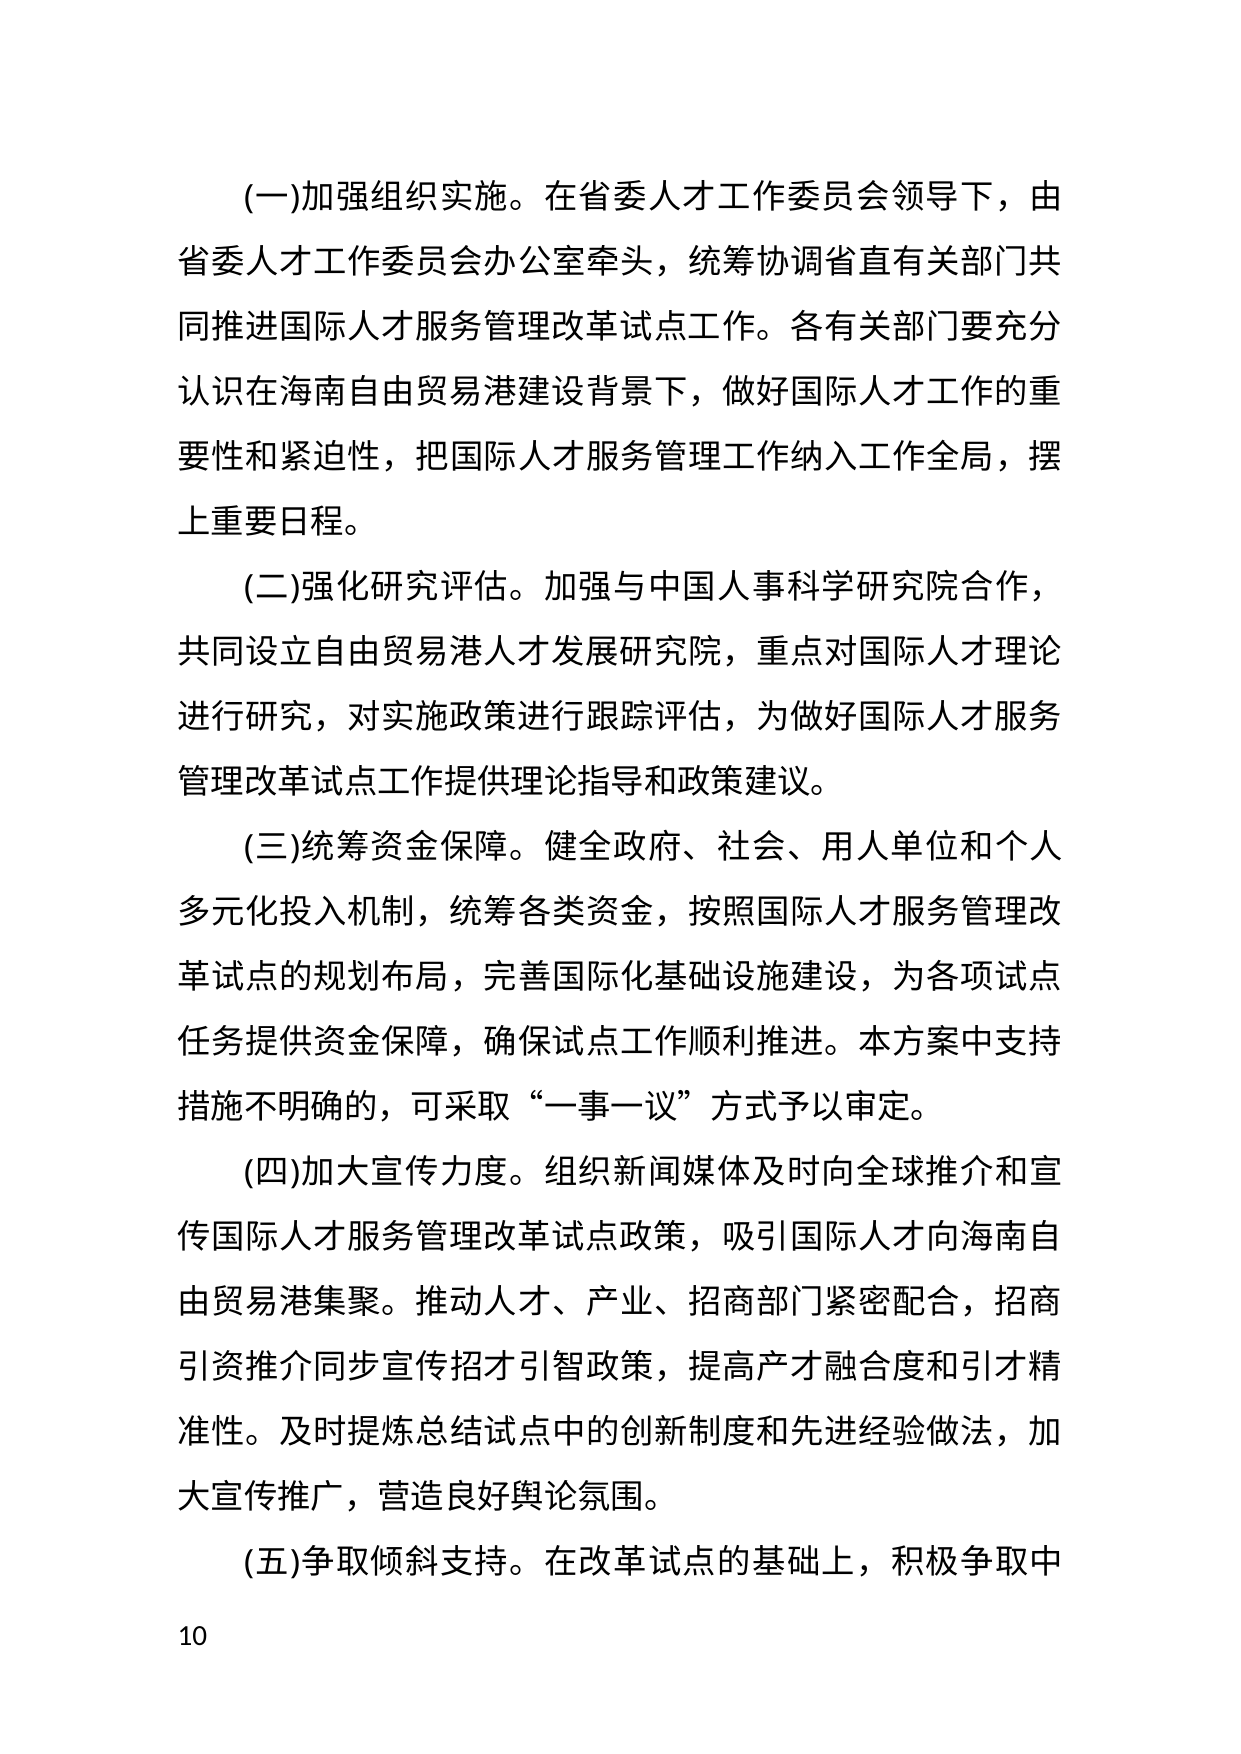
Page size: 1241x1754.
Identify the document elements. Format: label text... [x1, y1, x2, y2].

text (四)加大宣传力度。组织新闻媒体及时向全球推介和宣传国际人才服务管理改革试点政策，吸引国际人才向海南自由贸易港集聚。推动人才、产业、招商部门紧密配合，招商引资推介同步宣传招才引智政策，提高产才融合度和引才精准性。及时提炼总结试点中的创新制度和先进经验做法，加大宣传推广，营造良好舆论氛围。 [177, 1137, 1063, 1527]
text (三)统筹资金保障。健全政府、社会、用人单位和个人多元化投入机制，统筹各类资金，按照国际人才服务管理改革试点的规划布局，完善国际化基础设施建设，为各项试点任务提供资金保障，确保试点工作顺利推进。本方案中支持措施不明确的，可采取“一事一议”方式予以审定。 [177, 812, 1063, 1137]
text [177, 1527, 1063, 1592]
text (二)强化研究评估。加强与中国人事科学研究院合作，共同设立自由贸易港人才发展研究院，重点对国际人才理论进行研究，对实施政策进行跟踪评估，为做好国际人才服务管理改革试点工作提供理论指导和政策建议。 [177, 552, 1063, 812]
text (一)加强组织实施。在省委人才工作委员会领导下，由省委人才工作委员会办公室牵头，统筹协调省直有关部门共同推进国际人才服务管理改革试点工作。各有关部门要充分认识在海南自由贸易港建设背景下，做好国际人才工作的重要性和紧迫性，把国际人才服务管理工作纳入工作全局，摆上重要日程。 [177, 162, 1063, 552]
